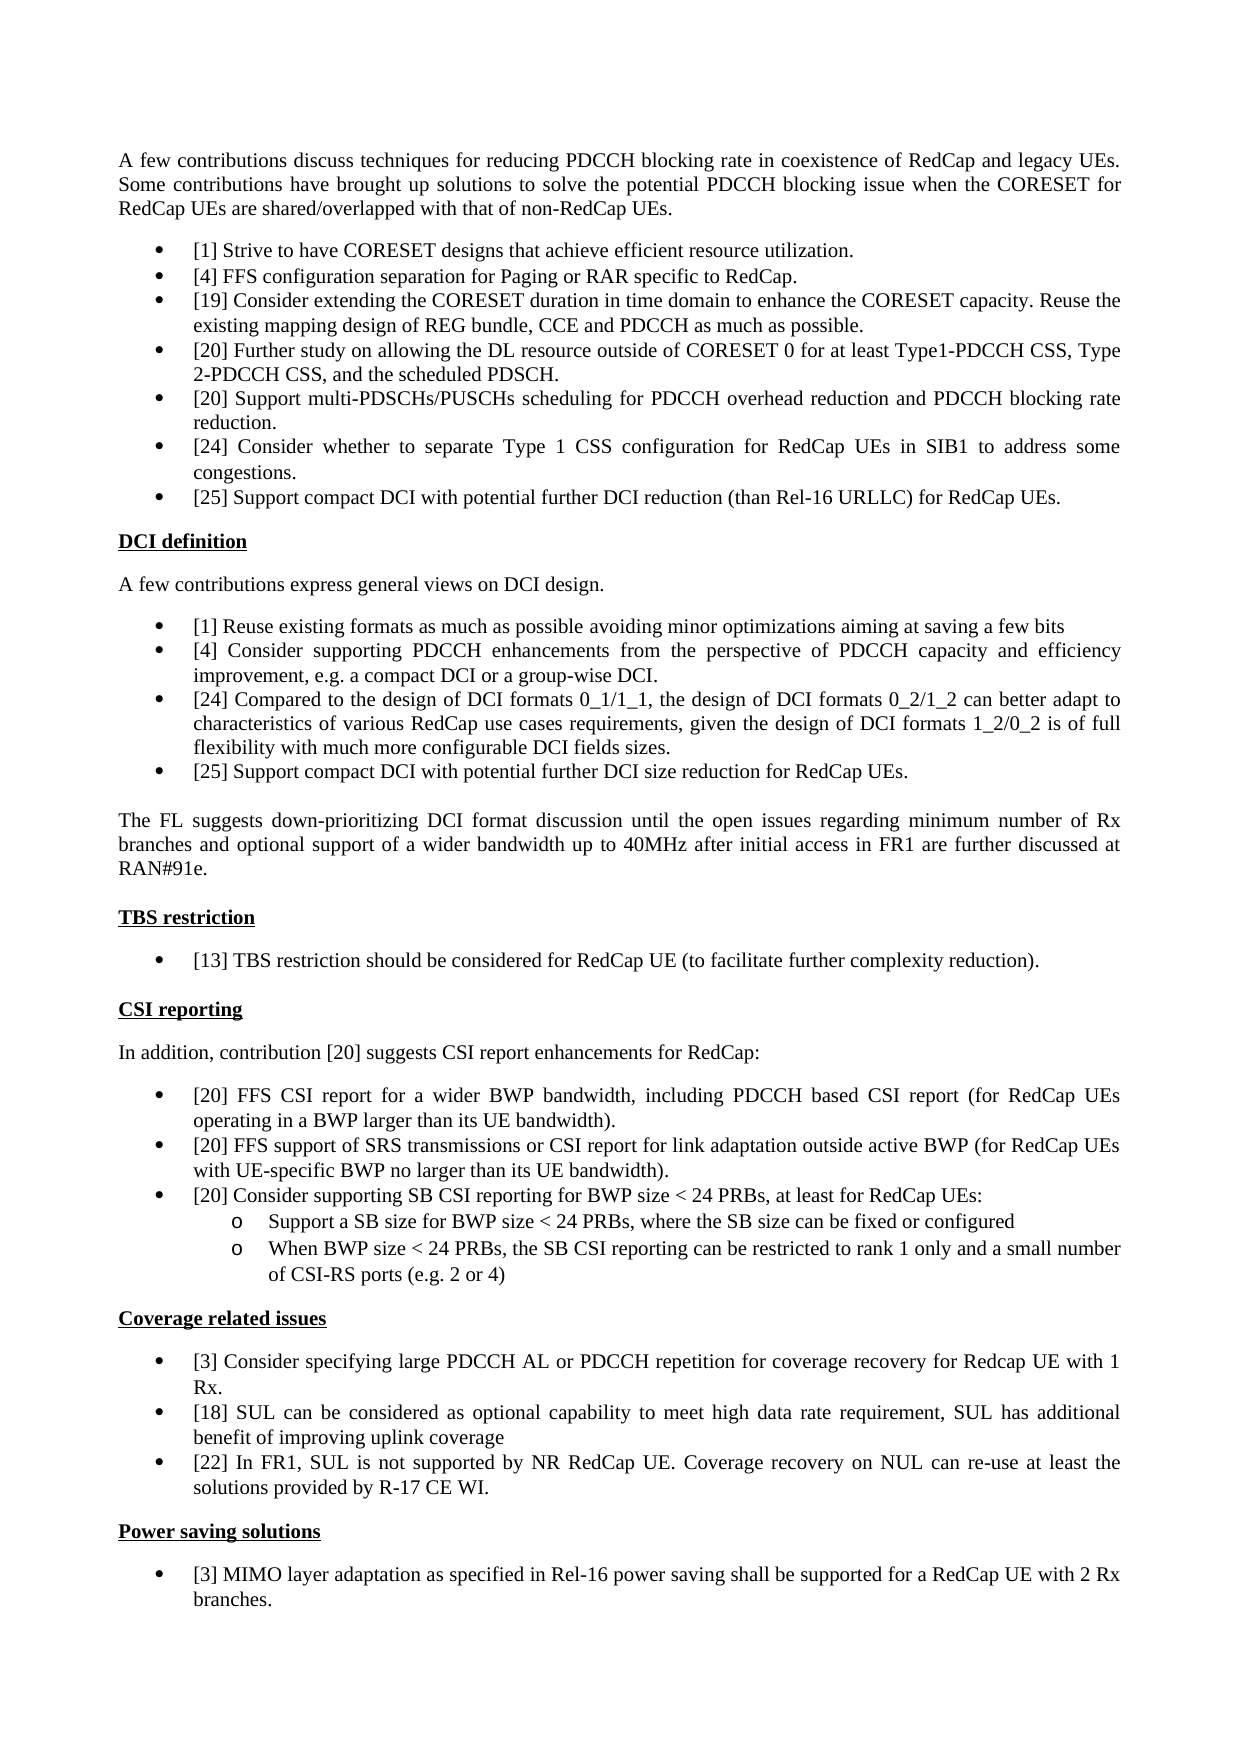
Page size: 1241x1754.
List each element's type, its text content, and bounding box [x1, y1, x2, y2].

list [25] Support compact DCI with potential further DCI size reduction for RedCap UEs. [156, 759, 1122, 783]
text In addition, contribution [20] suggests CSI report enhancements for RedCap: [118, 1040, 1122, 1064]
text Coverage related issues [118, 1306, 1122, 1330]
list [20] FFS CSI report for a wider BWP bandwidth, including PDCCH based CSI report (for RedCap UEs operating in a BWP larger than its UE bandwidth). [156, 1082, 1122, 1132]
list [20] Support multi-PDSCHs/PUSCHs scheduling for PDCCH overhead reduction and PDCCH blocking rate reduction. [156, 386, 1122, 434]
list [19] Consider extending the CORESET duration in time domain to enhance the CORESET capacity. Reuse the existing mapping design of REG bundle, CCE and PDCCH as much as possible. [156, 288, 1122, 337]
list [22] In FR1, SUL is not supported by NR RedCap UE. Coverage recovery on NUL can re-use at least the solutions provided by R-17 CE WI. [156, 1450, 1122, 1499]
text A few contributions discuss techniques for reducing PDCCH blocking rate in coexistence of RedCap and legacy UEs. Some contributions have brought up solutions to solve the potential PDCCH blocking issue when the CORESET for RedCap UEs are shared/overlapped with that of non-RedCap UEs. [118, 147, 1122, 220]
list [20] Further study on allowing the DL resource outside of CORESET 0 for at least Type1-PDCCH CSS, Type 2-PDCCH CSS, and the scheduled PDSCH. [156, 338, 1122, 386]
list [13] TBS restriction should be considered for RedCap UE (to facilitate further complexity reduction). [156, 948, 1122, 972]
list [20] FFS support of SRS transmissions or CSI report for link adaptation outside active BWP (for RedCap UEs with UE-specific BWP no larger than its UE bandwidth). [156, 1133, 1122, 1182]
list Support a SB size for BWP size < 24 PRBs, where the SB size can be fixed or configured [231, 1208, 1122, 1234]
list [1] Strive to have CORESET designs that achieve efficient resource utilization. [156, 238, 1122, 262]
list [25] Support compact DCI with potential further DCI reduction (than Rel-16 URLLC) for RedCap UEs. [156, 485, 1122, 509]
list When BWP size < 24 PRBs, the SB CSI reporting can be restricted to rank 1 only and a small number of CSI-RS ports (e.g. 2 or 4) [231, 1236, 1122, 1286]
list [3] Consider specifying large PDCCH AL or PDCCH repetition for coverage recovery for Redcap UE with 1 Rx. [156, 1349, 1122, 1399]
text TBS restriction [118, 905, 1122, 929]
list [4] FFS configuration separation for Paging or RAR specific to RedCap. [156, 264, 1122, 288]
list [24] Compared to the design of DCI formats 0_1/1_1, the design of DCI formats 0_2/1_2 can better adapt to characteristics of various RedCap use cases requirements, given the design of DCI formats 1_2/0_2 is of full flexibility with much more configurable DCI fields sizes. [156, 687, 1122, 759]
text CSI reporting [118, 997, 1122, 1021]
text A few contributions express general views on DCI design. [118, 572, 1122, 596]
text DCI definition [118, 529, 1122, 553]
list [18] SUL can be considered as optional capability to meet high data rate requirement, SUL has additional benefit of improving uplink coverage [156, 1399, 1122, 1449]
list [3] MIMO layer adaptation as specified in Rel-16 power saving shall be supported for a RedCap UE with 2 Rx branches. [156, 1562, 1122, 1611]
list [4] Consider supporting PDCCH enhancements from the perspective of PDCCH capacity and efficiency improvement, e.g. a compact DCI or a group-wise DCI. [156, 638, 1122, 687]
text The FL suggests down-prioritizing DCI format discussion until the open issues regarding minimum number of Rx branches and optional support of a wider bandwidth up to 40MHz after initial access in FR1 are further discussed at RAN#91e. [118, 808, 1122, 880]
list [1] Reuse existing formats as much as possible avoiding minor optimizations aiming at saving a few bits [156, 614, 1122, 638]
list [24] Consider whether to separate Type 1 CSS configuration for RedCap UEs in SIB1 to address some congestions. [156, 434, 1122, 484]
list [20] Consider supporting SB CSI reporting for BWP size < 24 PRBs, at least for RedCap UEs: [156, 1183, 1122, 1207]
text Power saving solutions [118, 1519, 1122, 1543]
